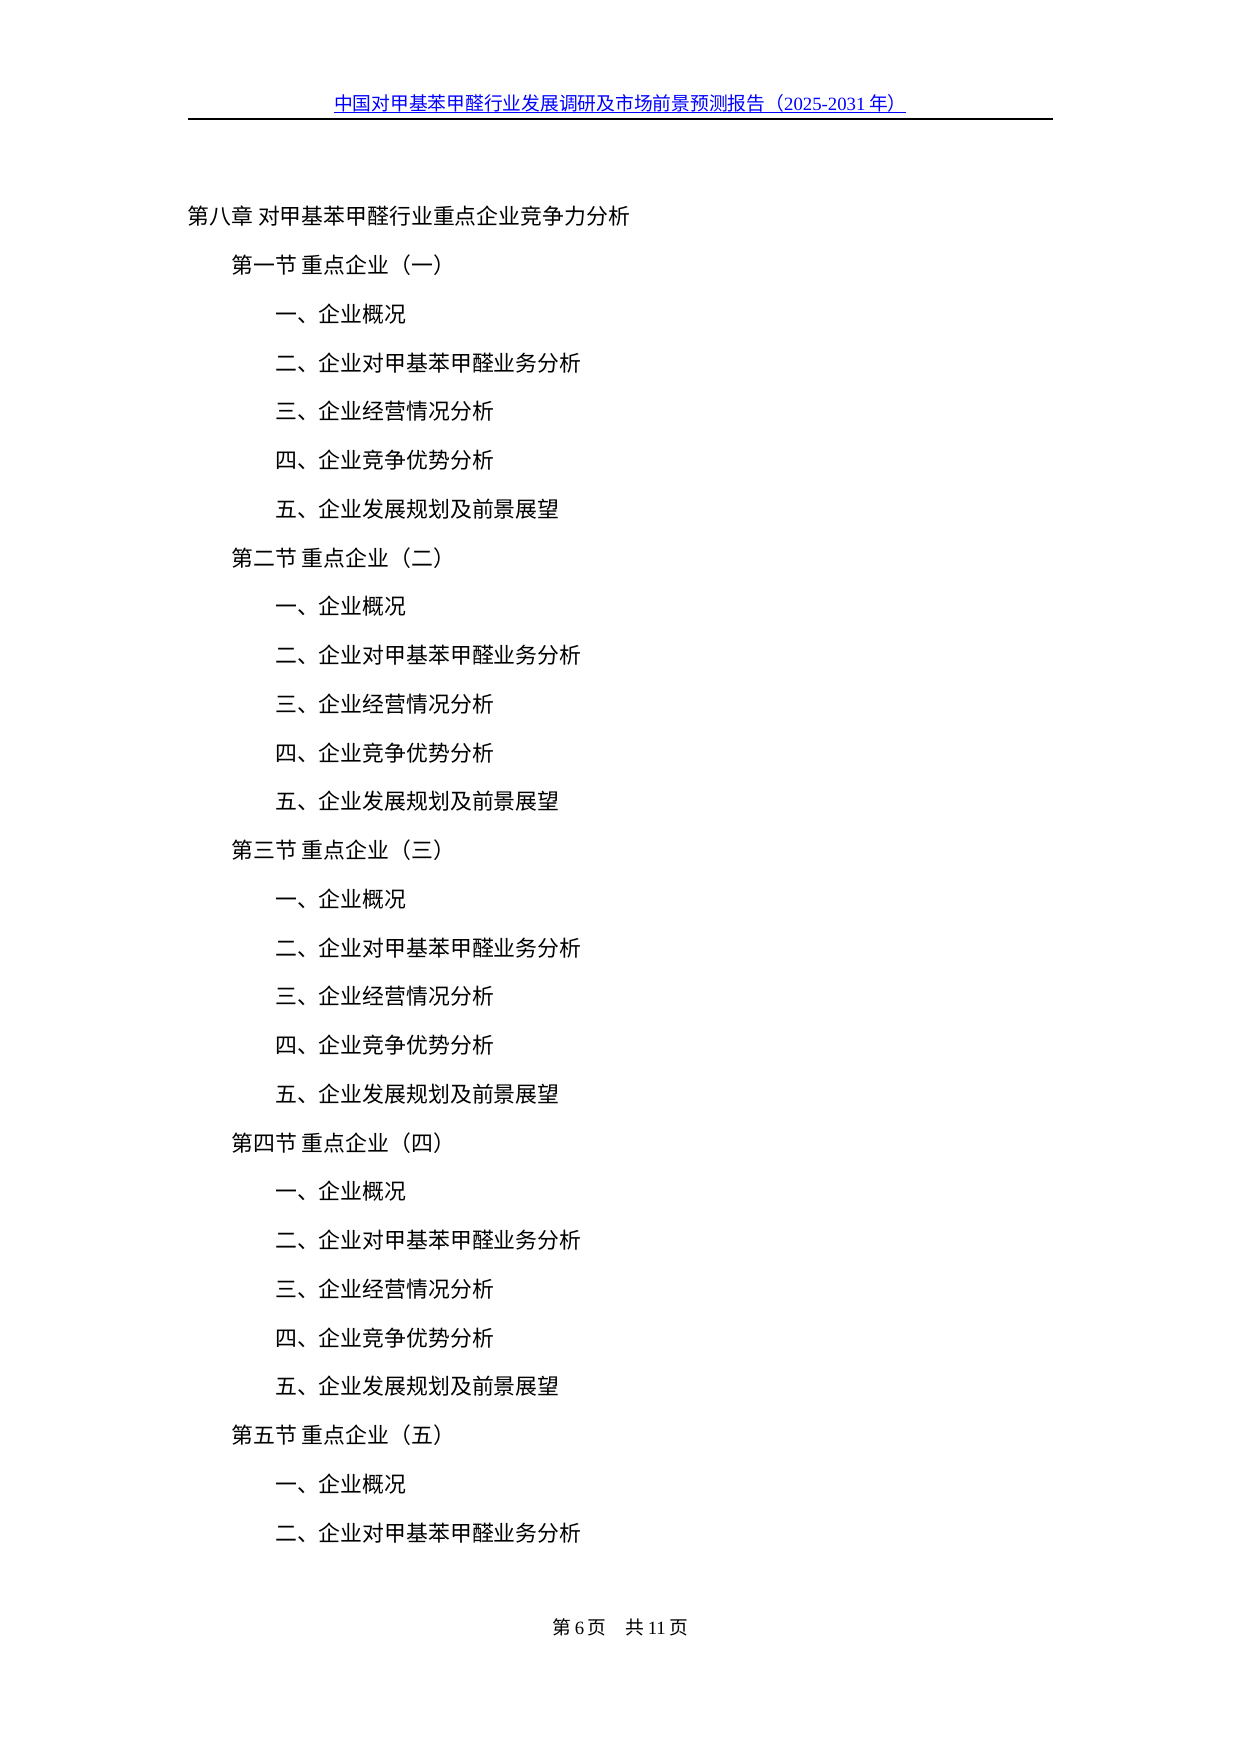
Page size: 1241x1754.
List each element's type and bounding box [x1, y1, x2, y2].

text [187, 150, 1053, 1548]
